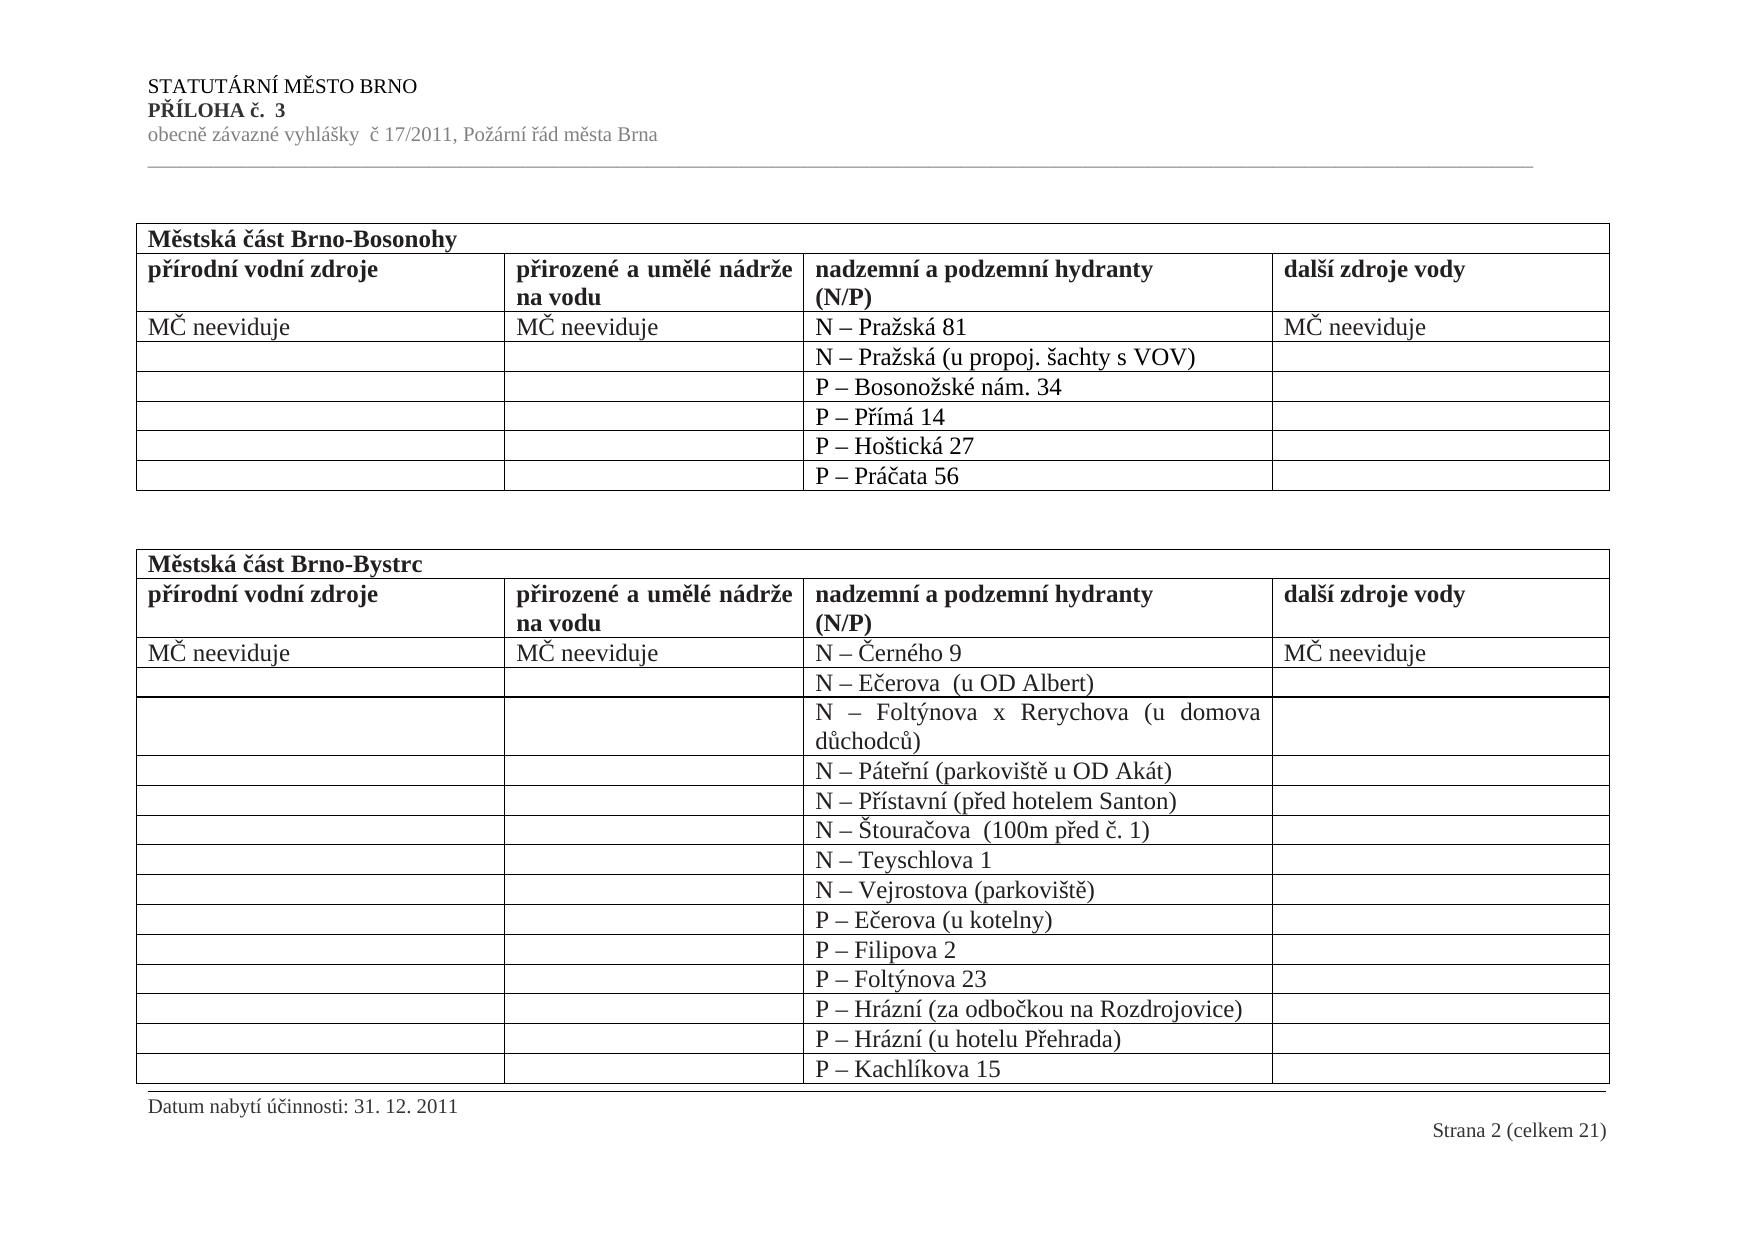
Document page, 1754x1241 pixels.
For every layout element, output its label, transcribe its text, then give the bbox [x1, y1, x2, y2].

table_cell [505, 875, 803, 904]
table_cell [505, 845, 803, 874]
table_cell [505, 965, 803, 993]
table_cell [137, 786, 504, 814]
table_cell [505, 994, 803, 1023]
table_cell [1273, 431, 1609, 460]
table_cell N – Pražská 81 [804, 312, 1272, 341]
table_cell N – Vejrostova (parkoviště) [804, 875, 1272, 904]
table_cell [505, 431, 803, 460]
table_cell MČ neeviduje [137, 312, 504, 341]
table_cell MČ neeviduje [505, 638, 803, 667]
table_cell MČ neeviduje [1273, 638, 1609, 667]
table_cell [1273, 905, 1609, 934]
table_cell N – Černého 9 [804, 638, 1272, 667]
table_cell přírodní vodní zdroje [137, 254, 504, 311]
table_cell [505, 461, 803, 490]
table_cell nadzemní a podzemní hydranty (N/P) [804, 254, 1272, 311]
table_cell [137, 935, 504, 963]
table_cell nadzemní a podzemní hydranty (N/P) [804, 579, 1272, 637]
table_cell [137, 342, 504, 371]
table_cell [137, 461, 504, 490]
table_cell P – Filipova 2 [804, 935, 1272, 963]
table_cell N – Pražská (u propoj. šachty s VOV) [804, 342, 1272, 371]
table_cell [137, 756, 504, 785]
table_cell N – Páteřní (parkoviště u OD Akát) [804, 756, 1272, 785]
table_cell N – Štouračova (100m před č. 1) [804, 816, 1272, 844]
table_cell [137, 402, 504, 430]
table_cell P – Kachlíkova 15 [804, 1054, 1272, 1083]
table_cell [137, 431, 504, 460]
table_cell [505, 1024, 803, 1053]
table_header Městská část Brno-Bystrc [137, 550, 1609, 578]
table_cell [1273, 1054, 1609, 1083]
table_cell P – Přímá 14 [804, 402, 1272, 430]
table_cell P – Práčata 56 [804, 461, 1272, 490]
table_cell [505, 905, 803, 934]
table_cell N – Teyschlova 1 [804, 845, 1272, 874]
table_cell [505, 698, 803, 755]
table_cell [1273, 875, 1609, 904]
table_cell [1273, 994, 1609, 1023]
table_cell MČ neeviduje [137, 638, 504, 667]
table_cell N – Foltýnova x Rerychova (u domova důchodců) [804, 698, 1272, 755]
table_cell [137, 1054, 504, 1083]
table_cell [1273, 402, 1609, 430]
table_cell [137, 994, 504, 1023]
table_cell P – Hoštická 27 [804, 431, 1272, 460]
table_cell [137, 965, 504, 993]
table_cell [505, 342, 803, 371]
table_cell [505, 935, 803, 963]
table_cell [1273, 965, 1609, 993]
table_cell N – Ečerova (u OD Albert) [804, 668, 1272, 696]
table_cell [505, 816, 803, 844]
table_cell [137, 372, 504, 401]
table_cell [137, 698, 504, 755]
table_cell [505, 372, 803, 401]
table_cell další zdroje vody [1273, 254, 1609, 311]
table_cell [137, 1024, 504, 1053]
table_cell [137, 905, 504, 934]
table_cell [505, 756, 803, 785]
table_cell [137, 816, 504, 844]
table_cell P – Hrázní (u hotelu Přehrada) [804, 1024, 1272, 1053]
table_cell P – Foltýnova 23 [804, 965, 1272, 993]
table_cell P – Bosonožské nám. 34 [804, 372, 1272, 401]
table_cell P – Hrázní (za odbočkou na Rozdrojovice) [804, 994, 1272, 1023]
table_header Městská část Brno-Bosonohy [137, 224, 1609, 253]
table_cell [1273, 342, 1609, 371]
table_cell [505, 786, 803, 814]
table_cell [1273, 461, 1609, 490]
table_cell [1273, 786, 1609, 814]
table_cell N – Přístavní (před hotelem Santon) [804, 786, 1272, 814]
table_cell MČ neeviduje [505, 312, 803, 341]
table_cell [1273, 935, 1609, 963]
table_cell MČ neeviduje [1273, 312, 1609, 341]
table_cell [1273, 1024, 1609, 1053]
table_cell [137, 845, 504, 874]
table_cell [1273, 698, 1609, 755]
table_cell [1273, 668, 1609, 696]
table_cell přirozené a umělé nádrže na vodu [505, 254, 803, 311]
table_cell další zdroje vody [1273, 579, 1609, 637]
table_cell [1273, 816, 1609, 844]
table_cell [1273, 845, 1609, 874]
table_cell P – Ečerova (u kotelny) [804, 905, 1272, 934]
table_cell [1273, 756, 1609, 785]
table_cell [137, 668, 504, 696]
table_cell přirozené a umělé nádrže na vodu [505, 579, 803, 637]
table_cell [505, 1054, 803, 1083]
table_cell [1273, 372, 1609, 401]
table_cell [505, 668, 803, 696]
table_cell [137, 875, 504, 904]
table_cell přírodní vodní zdroje [137, 579, 504, 637]
table_cell [505, 402, 803, 430]
